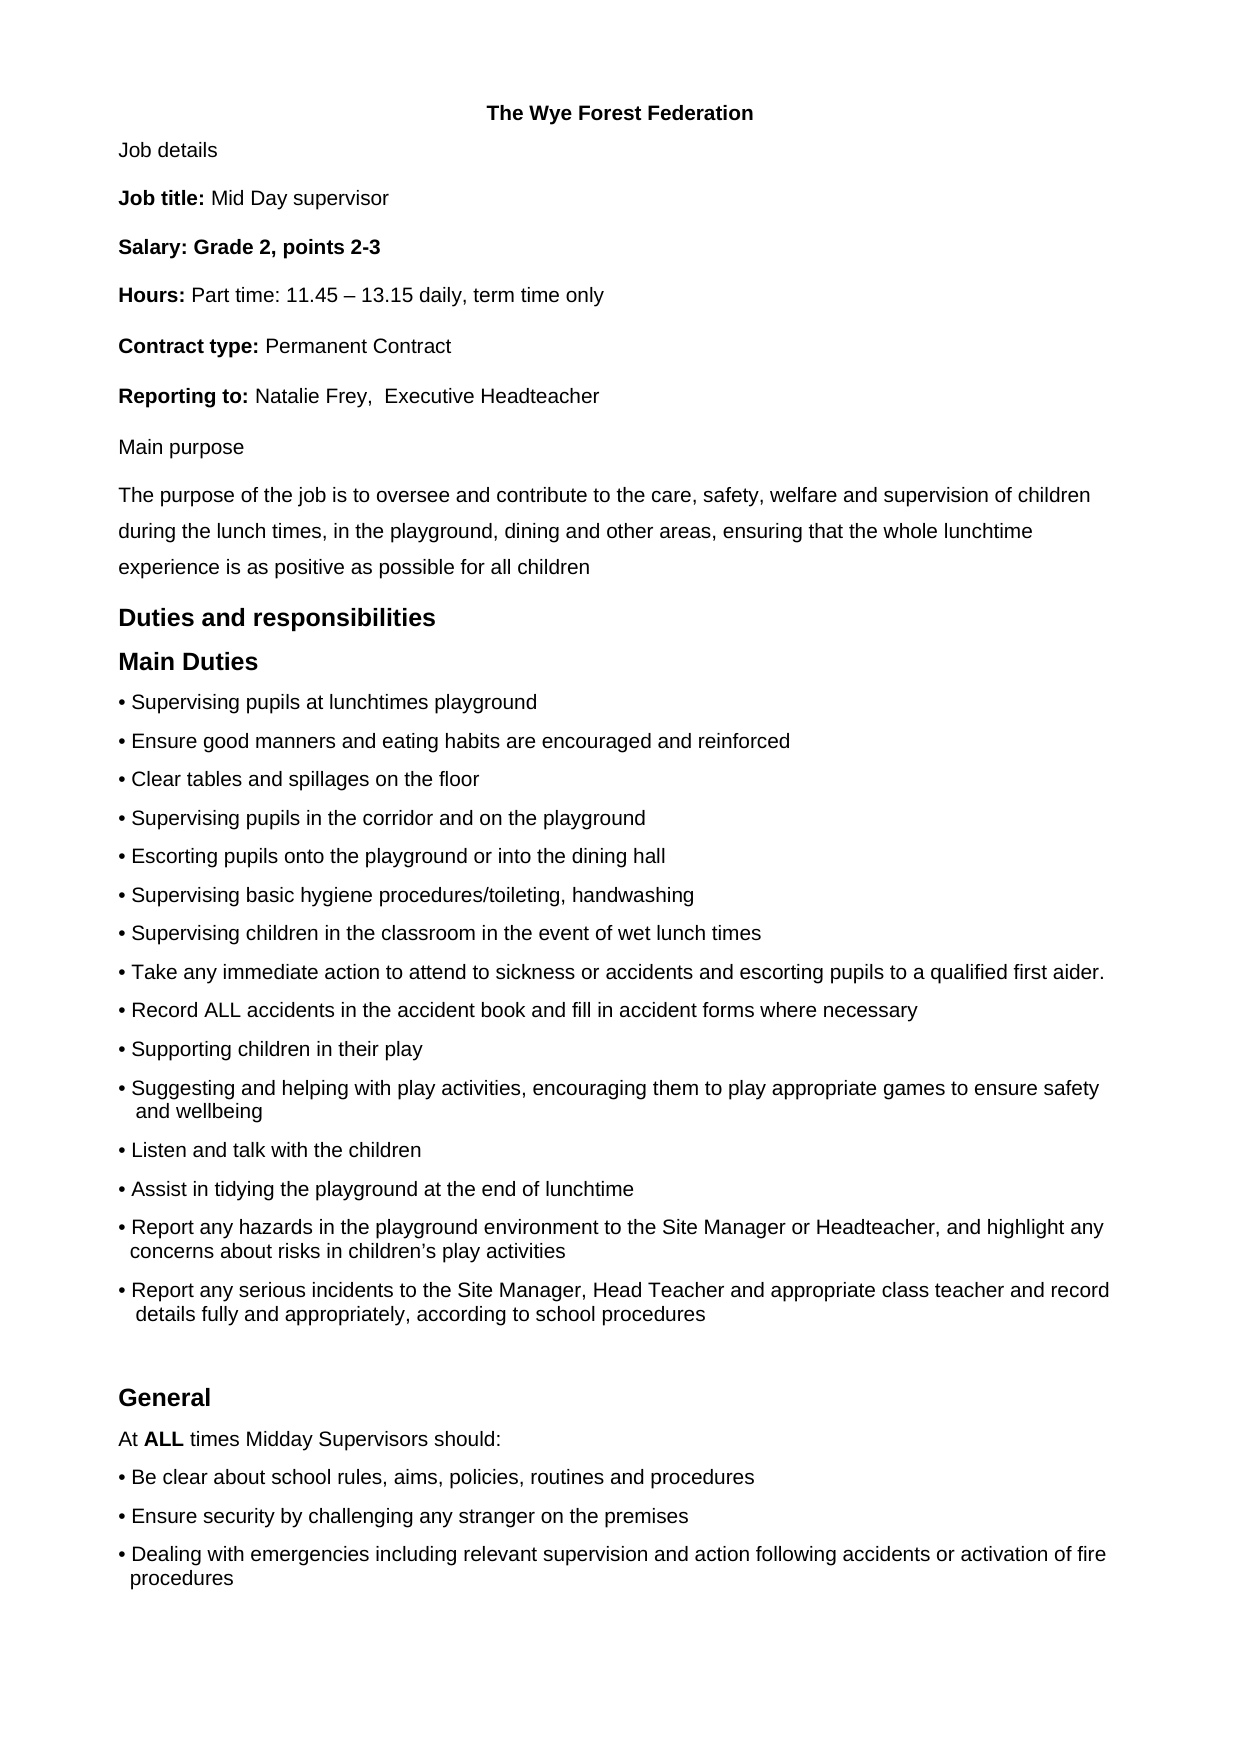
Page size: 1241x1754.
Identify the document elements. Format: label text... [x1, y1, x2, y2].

subtitle Salary: Grade 2, points 2-3 [118, 234, 1122, 258]
subtitle The purpose of the job is to oversee and contribute to the care, safety, welfare and supervision of children during the lunch times, in the playground, dining and other areas, ensuring that the whole lunchtime experience is as positive as possible for all children [118, 483, 1122, 579]
text Duties and responsibilities [118, 603, 1122, 632]
text • Escorting pupils onto the playground or into the dining hall [118, 844, 1122, 868]
text • Suggesting and helping with play activities, encouraging them to play appropriate games to ensure safety [118, 1075, 1122, 1099]
text concerns about risks in children’s play activities [118, 1239, 1122, 1263]
text • Ensure security by challenging any stranger on the premises [118, 1504, 1122, 1528]
text • Supervising basic hygiene procedures/toileting, handwashing [118, 883, 1122, 907]
text • Supporting children in their play [118, 1037, 1122, 1061]
text • Ensure good manners and eating habits are encouraged and reinforced [118, 728, 1122, 752]
text • Take any immediate action to attend to sickness or accidents and escorting pupils to a qualified first aider. [118, 960, 1122, 984]
subtitle Job title: Mid Day supervisor [118, 186, 1122, 210]
text • Report any serious incidents to the Site Manager, Head Teacher and appropriate class teacher and record [118, 1277, 1122, 1301]
text • Supervising pupils in the corridor and on the playground [118, 806, 1122, 829]
text details fully and appropriately, according to school procedures [118, 1301, 1122, 1325]
subtitle Job details [118, 138, 1122, 162]
text • Listen and talk with the children [118, 1138, 1122, 1162]
text Reporting to: Natalie Frey, Executive Headteacher [118, 384, 1122, 408]
text The Wye Forest Federation [118, 101, 1122, 125]
text At ALL times Midday Supervisors should: [118, 1427, 1122, 1451]
text and wellbeing [118, 1099, 1122, 1123]
subtitle Main purpose [118, 434, 1122, 458]
text • Assist in tidying the playground at the end of lunchtime [118, 1176, 1122, 1200]
text procedures [118, 1566, 1122, 1590]
text Hours: Part time: 11.45 – 13.15 daily, term time only [118, 283, 1122, 307]
text Contract type: Permanent Contract [118, 333, 1122, 357]
text • Be clear about school rules, aims, policies, routines and procedures [118, 1465, 1122, 1489]
text • Clear tables and spillages on the floor [118, 767, 1122, 791]
text • Report any hazards in the playground environment to the Site Manager or Headteacher, and highlight any [118, 1215, 1122, 1239]
text • Supervising pupils at lunchtimes playground [118, 690, 1122, 714]
text • Record ALL accidents in the accident book and fill in accident forms where necessary [118, 998, 1122, 1022]
text Main Duties [118, 647, 1122, 675]
text General [118, 1383, 1122, 1412]
text • Supervising children in the classroom in the event of wet lunch times [118, 921, 1122, 945]
text • Dealing with emergencies including relevant supervision and action following accidents or activation of fire [118, 1542, 1122, 1566]
